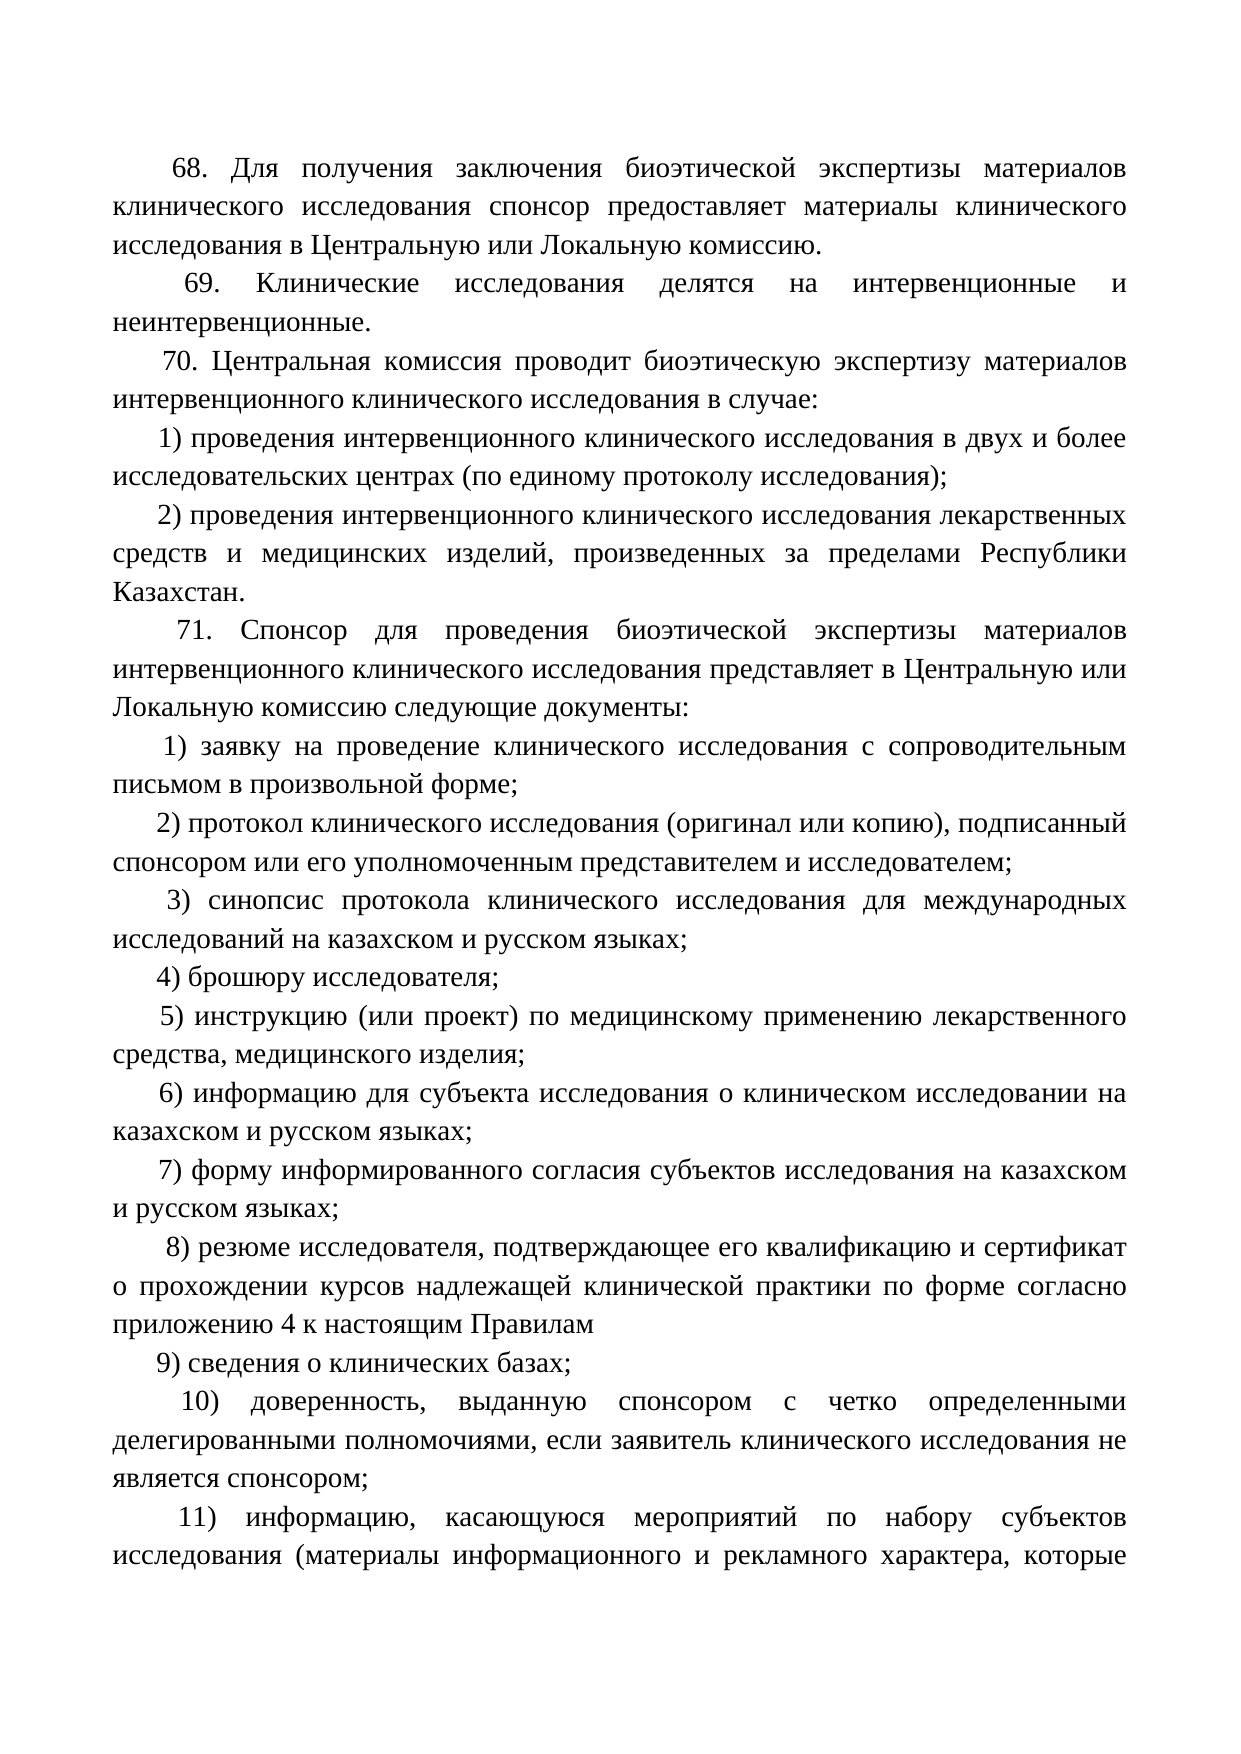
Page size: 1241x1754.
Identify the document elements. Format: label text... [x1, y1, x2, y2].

text 10) доверенность, выданную спонсором с четко определенными делегированными полномочиями, если заявитель клинического исследования не является спонсором; [112, 1383, 1128, 1494]
text 1) проведения интервенционного клинического исследования в двух и более исследовательских центрах (по единому протоколу исследования); [112, 420, 1128, 492]
text 7) форму информированного согласия субъектов исследования на казахском и русском языках; [112, 1152, 1128, 1224]
text 2) проведения интервенционного клинического исследования лекарственных средств и медицинских изделий, произведенных за пределами Республики Казахстан. [112, 497, 1128, 607]
text 2) протокол клинического исследования (оригинал или копию), подписанный спонсором или его уполномоченным представителем и исследователем; [112, 805, 1128, 877]
text 1) заявку на проведение клинического исследования с сопроводительным письмом в произвольной форме; [112, 728, 1128, 800]
text 8) резюме исследователя, подтверждающее его квалификацию и сертификат о прохождении курсов надлежащей клинической практики по форме согласно приложению 4 к настоящим Правилам [112, 1229, 1128, 1340]
text 3) синопсис протокола клинического исследования для международных исследований на казахском и русском языках; [112, 882, 1128, 954]
text 6) информацию для субъекта исследования о клиническом исследовании на казахском и русском языках; [112, 1075, 1128, 1147]
text 4) брошюру исследователя; [112, 959, 1128, 993]
text 69. Клинические исследования делятся на интервенционные и неинтервенционные. [112, 266, 1128, 338]
text 9) сведения о клинических базах; [112, 1345, 1128, 1378]
text 68. Для получения заключения биоэтической экспертизы материалов клинического исследования спонсор предоставляет материалы клинического исследования в Центральную или Локальную комиссию. [112, 150, 1128, 261]
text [112, 1499, 1128, 1571]
text 71. Спонсор для проведения биоэтической экспертизы материалов интервенционного клинического исследования представляет в Центральную или Локальную комиссию следующие документы: [112, 612, 1128, 723]
text 5) инструкцию (или проект) по медицинскому применению лекарственного средства, медицинского изделия; [112, 998, 1128, 1070]
text 70. Центральная комиссия проводит биоэтическую экспертизу материалов интервенционного клинического исследования в случае: [112, 343, 1128, 415]
